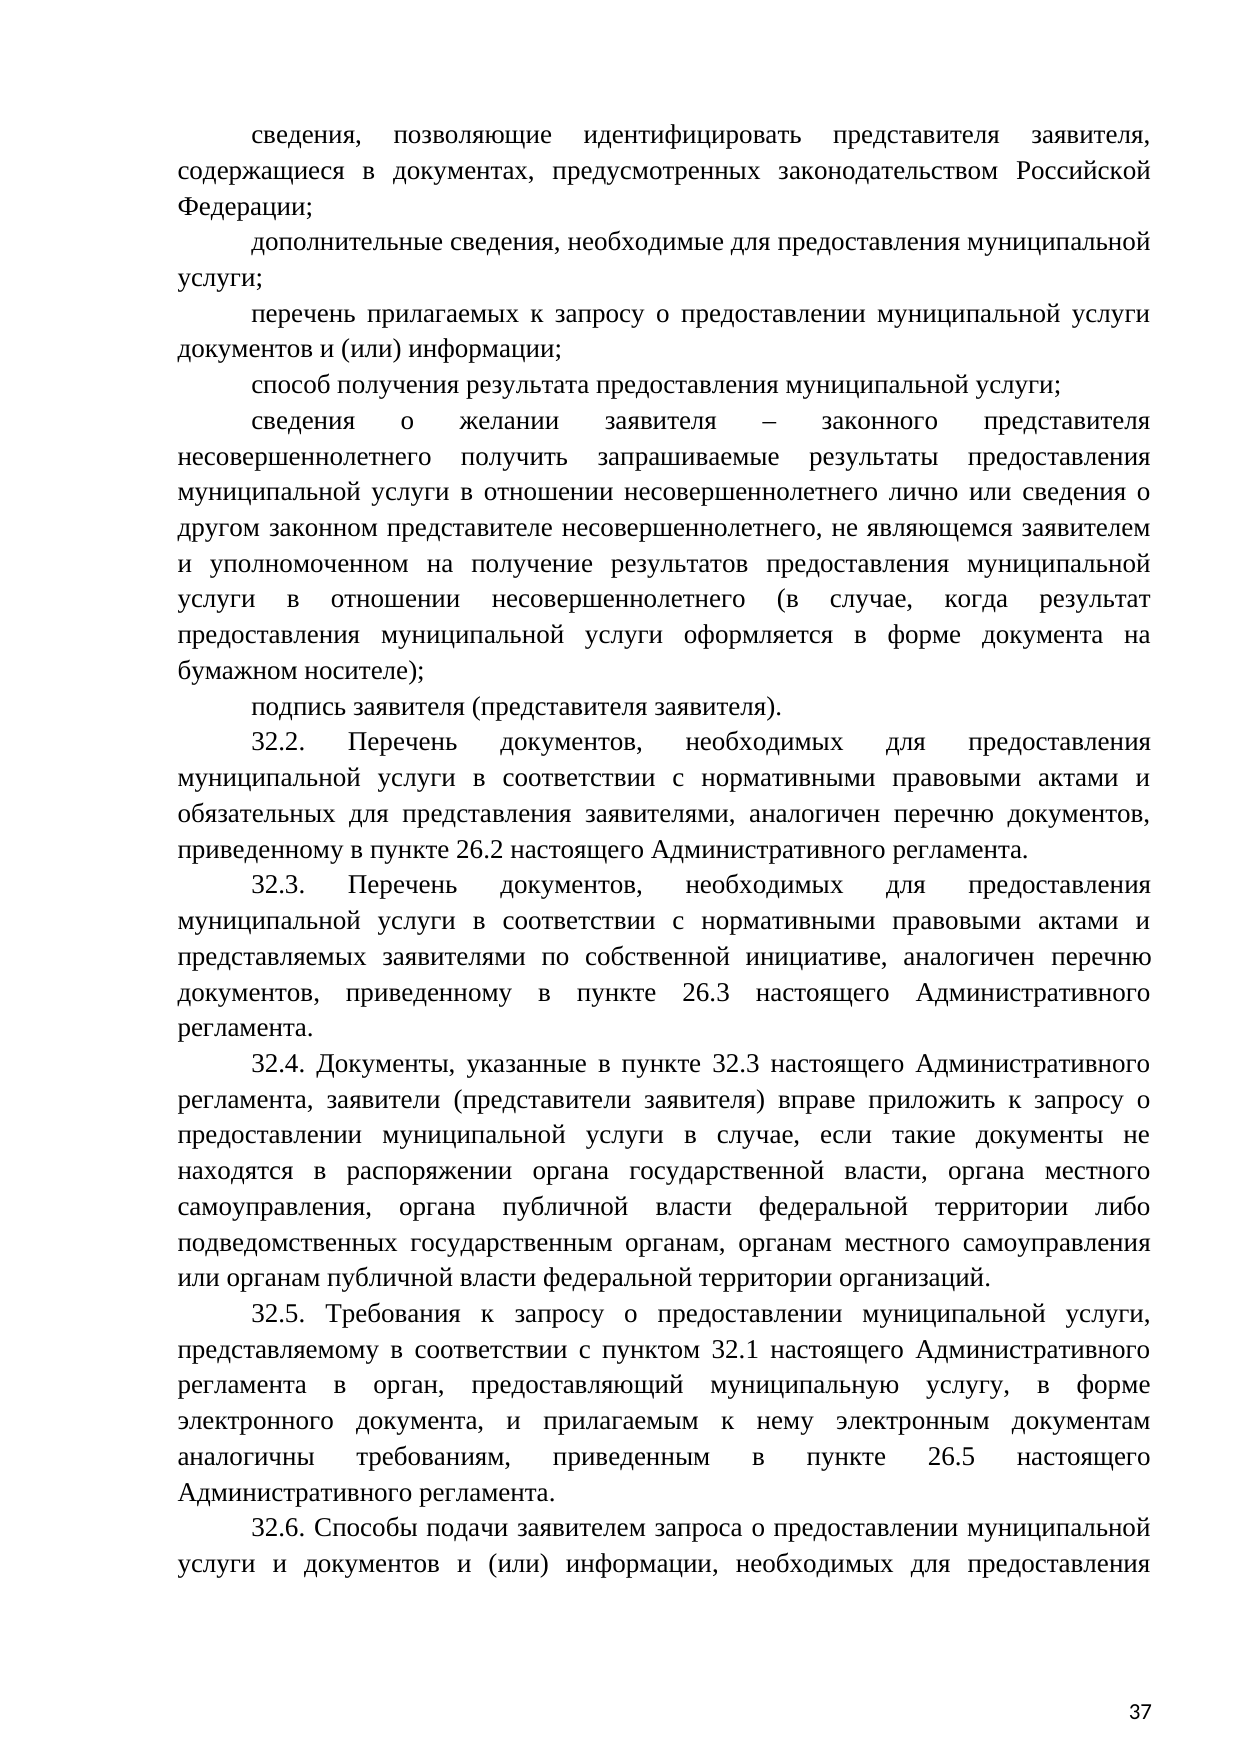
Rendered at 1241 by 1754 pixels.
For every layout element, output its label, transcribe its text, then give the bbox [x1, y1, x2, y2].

text 32.4. Документы, указанные в пункте 32.3 настоящего Административного регламента, заявители (представители заявителя) вправе приложить к запросу о предоставлении муниципальной услуги в случае, если такие документы не находятся в распоряжении органа государственной власти, органа местного самоуправления, органа публичной власти федеральной территории либо подведомственных государственным органам, органам местного самоуправления или органам публичной власти федеральной территории организаций. [177, 1047, 1152, 1293]
text сведения о желании заявителя – законного представителя несовершеннолетнего получить запрашиваемые результаты предоставления муниципальной услуги в отношении несовершеннолетнего лично или сведения о другом законном представителе несовершеннолетнего, не являющемся заявителем и уполномоченном на получение результатов предоставления муниципальной услуги в отношении несовершеннолетнего (в случае, когда результат предоставления муниципальной услуги оформляется в форме документа на бумажном носителе); [177, 404, 1152, 685]
text подпись заявителя (представителя заявителя). [177, 690, 1152, 721]
text сведения, позволяющие идентифицировать представителя заявителя, содержащиеся в документах, предусмотренных законодательством Российской Федерации; [177, 118, 1152, 221]
text 32.2. Перечень документов, необходимых для предоставления муниципальной услуги в соответствии с нормативными правовыми актами и обязательных для представления заявителями, аналогичен перечню документов, приведенному в пункте 26.2 настоящего Административного регламента. [177, 726, 1152, 864]
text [177, 1512, 1152, 1578]
text способ получения результата предоставления муниципальной услуги; [177, 368, 1152, 399]
text 32.3. Перечень документов, необходимых для предоставления муниципальной услуги в соответствии с нормативными правовыми актами и представляемых заявителями по собственной инициативе, аналогичен перечню документов, приведенному в пункте 26.3 настоящего Административного регламента. [177, 868, 1152, 1042]
text дополнительные сведения, необходимые для предоставления муниципальной услуги; [177, 225, 1152, 292]
text перечень прилагаемых к запросу о предоставлении муниципальной услуги документов и (или) информации; [177, 297, 1152, 364]
text 32.5. Требования к запросу о предоставлении муниципальной услуги, представляемому в соответствии с пунктом 32.1 настоящего Административного регламента в орган, предоставляющий муниципальную услугу, в форме электронного документа, и прилагаемым к нему электронным документам аналогичны требованиям, приведенным в пункте 26.5 настоящего Административного регламента. [177, 1297, 1152, 1507]
